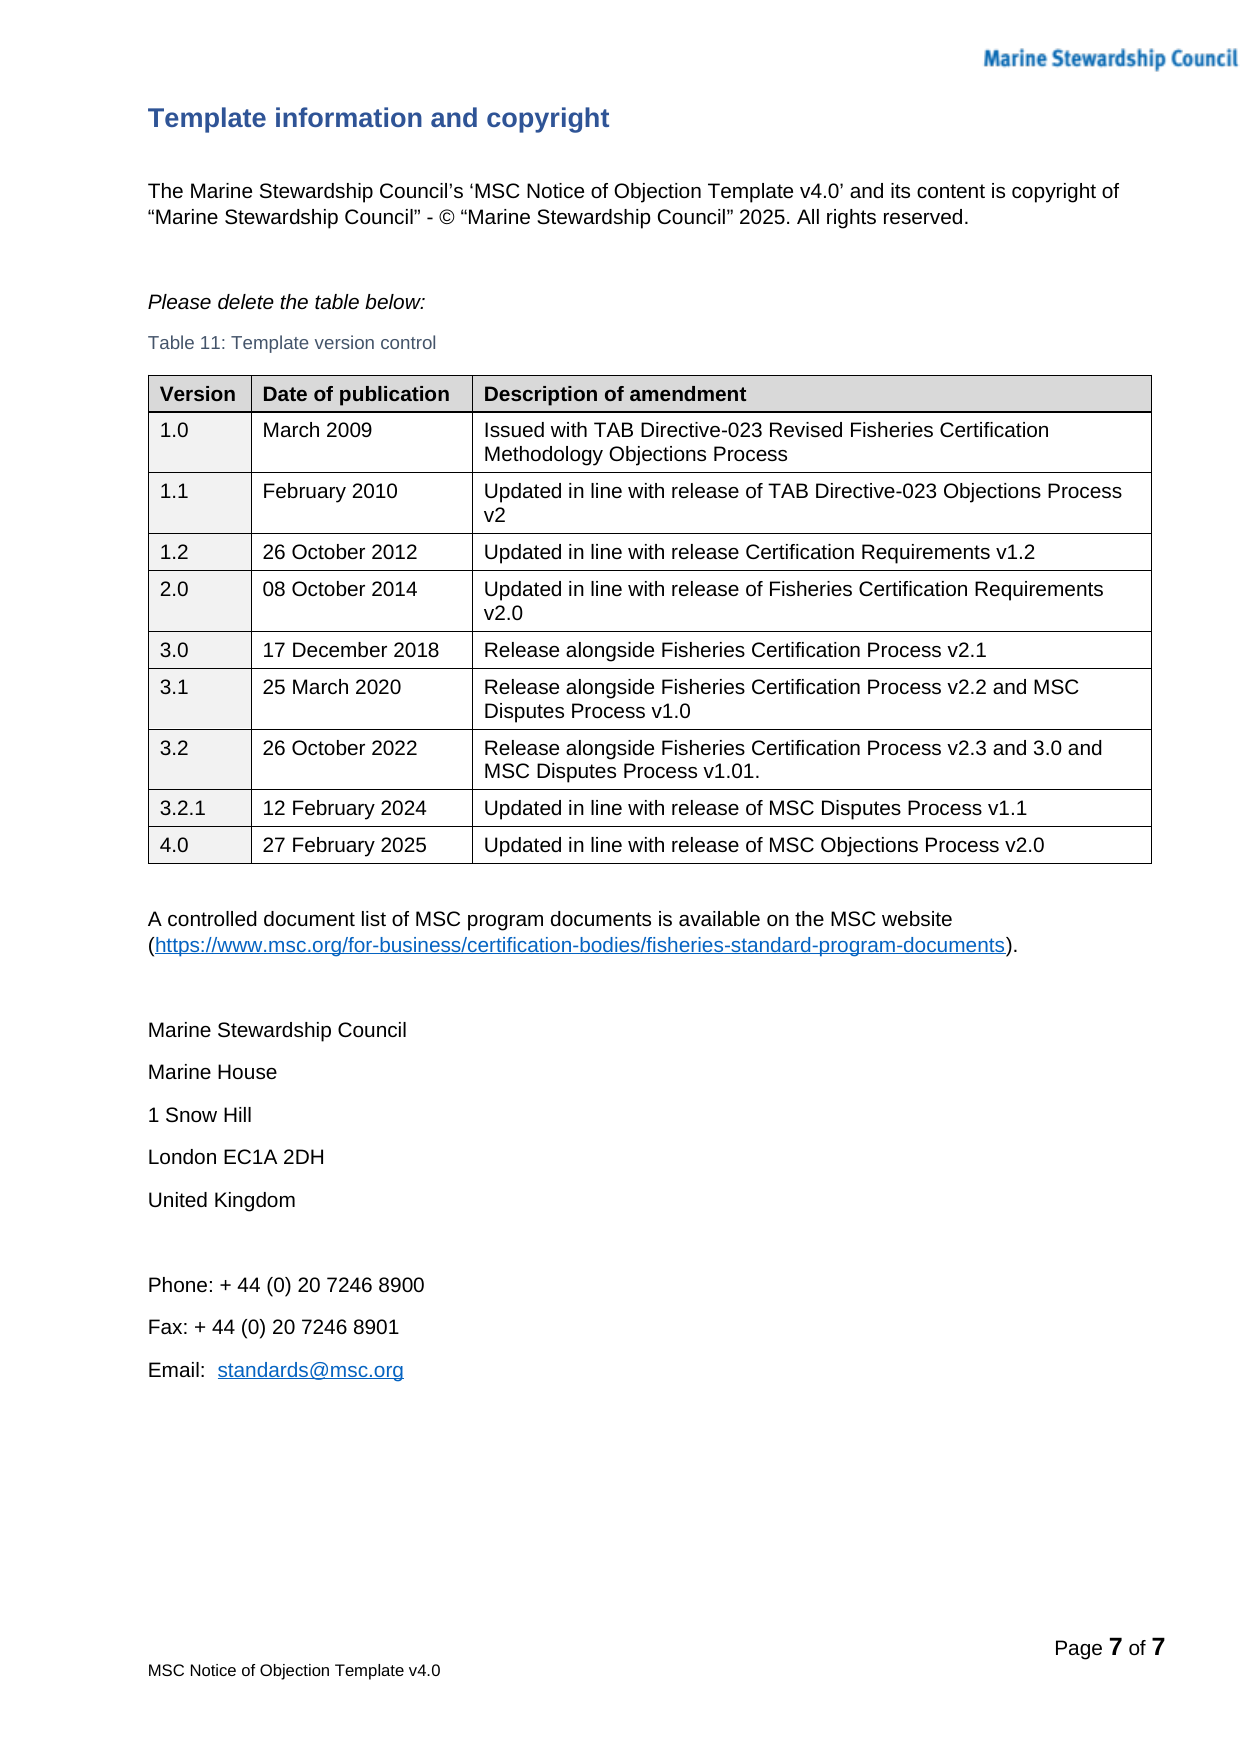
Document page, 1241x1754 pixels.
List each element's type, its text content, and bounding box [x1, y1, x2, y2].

table_cell 1.1 [149, 473, 251, 533]
table_cell February 2010 [252, 473, 472, 533]
subtitle Template information and copyright [148, 102, 1165, 134]
table_cell 4.0 [149, 827, 251, 863]
table_header Version [149, 376, 251, 411]
text The Marine Stewardship Council’s ‘MSC Notice of Objection Template v4.0’ and its content is copyright of “Marine Stewardship Council” - © “Marine Stewardship Council” 2025. All rights reserved. [148, 179, 1165, 228]
table_cell Issued with TAB Directive-023 Revised Fisheries Certification Methodology Objections Process [473, 413, 1151, 472]
table_cell 26 October 2012 [252, 534, 472, 570]
table_cell March 2009 [252, 413, 472, 472]
table_cell 27 February 2025 [252, 827, 472, 863]
table_cell 2.0 [149, 571, 251, 631]
table_cell Updated in line with release of Fisheries Certification Requirements v2.0 [473, 571, 1151, 631]
table_cell Updated in line with release Certification Requirements v1.2 [473, 534, 1151, 570]
text Table 11: Template version control [148, 332, 1165, 354]
table_cell Updated in line with release of TAB Directive-023 Objections Process v2 [473, 473, 1151, 533]
table_cell 26 October 2022 [252, 730, 472, 789]
table_cell Release alongside Fisheries Certification Process v2.3 and 3.0 and MSC Disputes Process v1.01. [473, 730, 1151, 789]
text 1 Snow Hill [148, 1102, 1165, 1126]
table_cell 25 March 2020 [252, 669, 472, 728]
table_header Description of amendment [473, 376, 1151, 411]
table_cell 12 February 2024 [252, 790, 472, 826]
table_cell Updated in line with release of MSC Disputes Process v1.1 [473, 790, 1151, 826]
table_cell 17 December 2018 [252, 632, 472, 668]
text Please delete the table below: [148, 289, 1165, 313]
table_cell Release alongside Fisheries Certification Process v2.2 and MSC Disputes Process v1.0 [473, 669, 1151, 728]
text Phone: + 44 (0) 20 7246 8900 [148, 1272, 1165, 1296]
text A controlled document list of MSC program documents is available on the MSC website (https://www.msc.org/for-business/certification-bodies/fisheries-standard-program-documents). [148, 907, 1165, 956]
table_cell 08 October 2014 [252, 571, 472, 631]
table_cell Release alongside Fisheries Certification Process v2.1 [473, 632, 1151, 668]
text Fax: + 44 (0) 20 7246 8901 [148, 1315, 1165, 1339]
text London EC1A 2DH [148, 1145, 1165, 1169]
table_cell 1.2 [149, 534, 251, 570]
table_cell 3.1 [149, 669, 251, 728]
text Email: standards@msc.org [148, 1357, 1165, 1381]
table_cell 3.2 [149, 730, 251, 789]
table_cell Updated in line with release of MSC Objections Process v2.0 [473, 827, 1151, 863]
text Marine Stewardship Council [148, 1017, 1165, 1041]
text United Kingdom [148, 1187, 1165, 1211]
table_header Date of publication [252, 376, 472, 411]
table_cell 3.2.1 [149, 790, 251, 826]
table_cell 3.0 [149, 632, 251, 668]
text Marine House [148, 1060, 1165, 1084]
table_cell 1.0 [149, 413, 251, 472]
